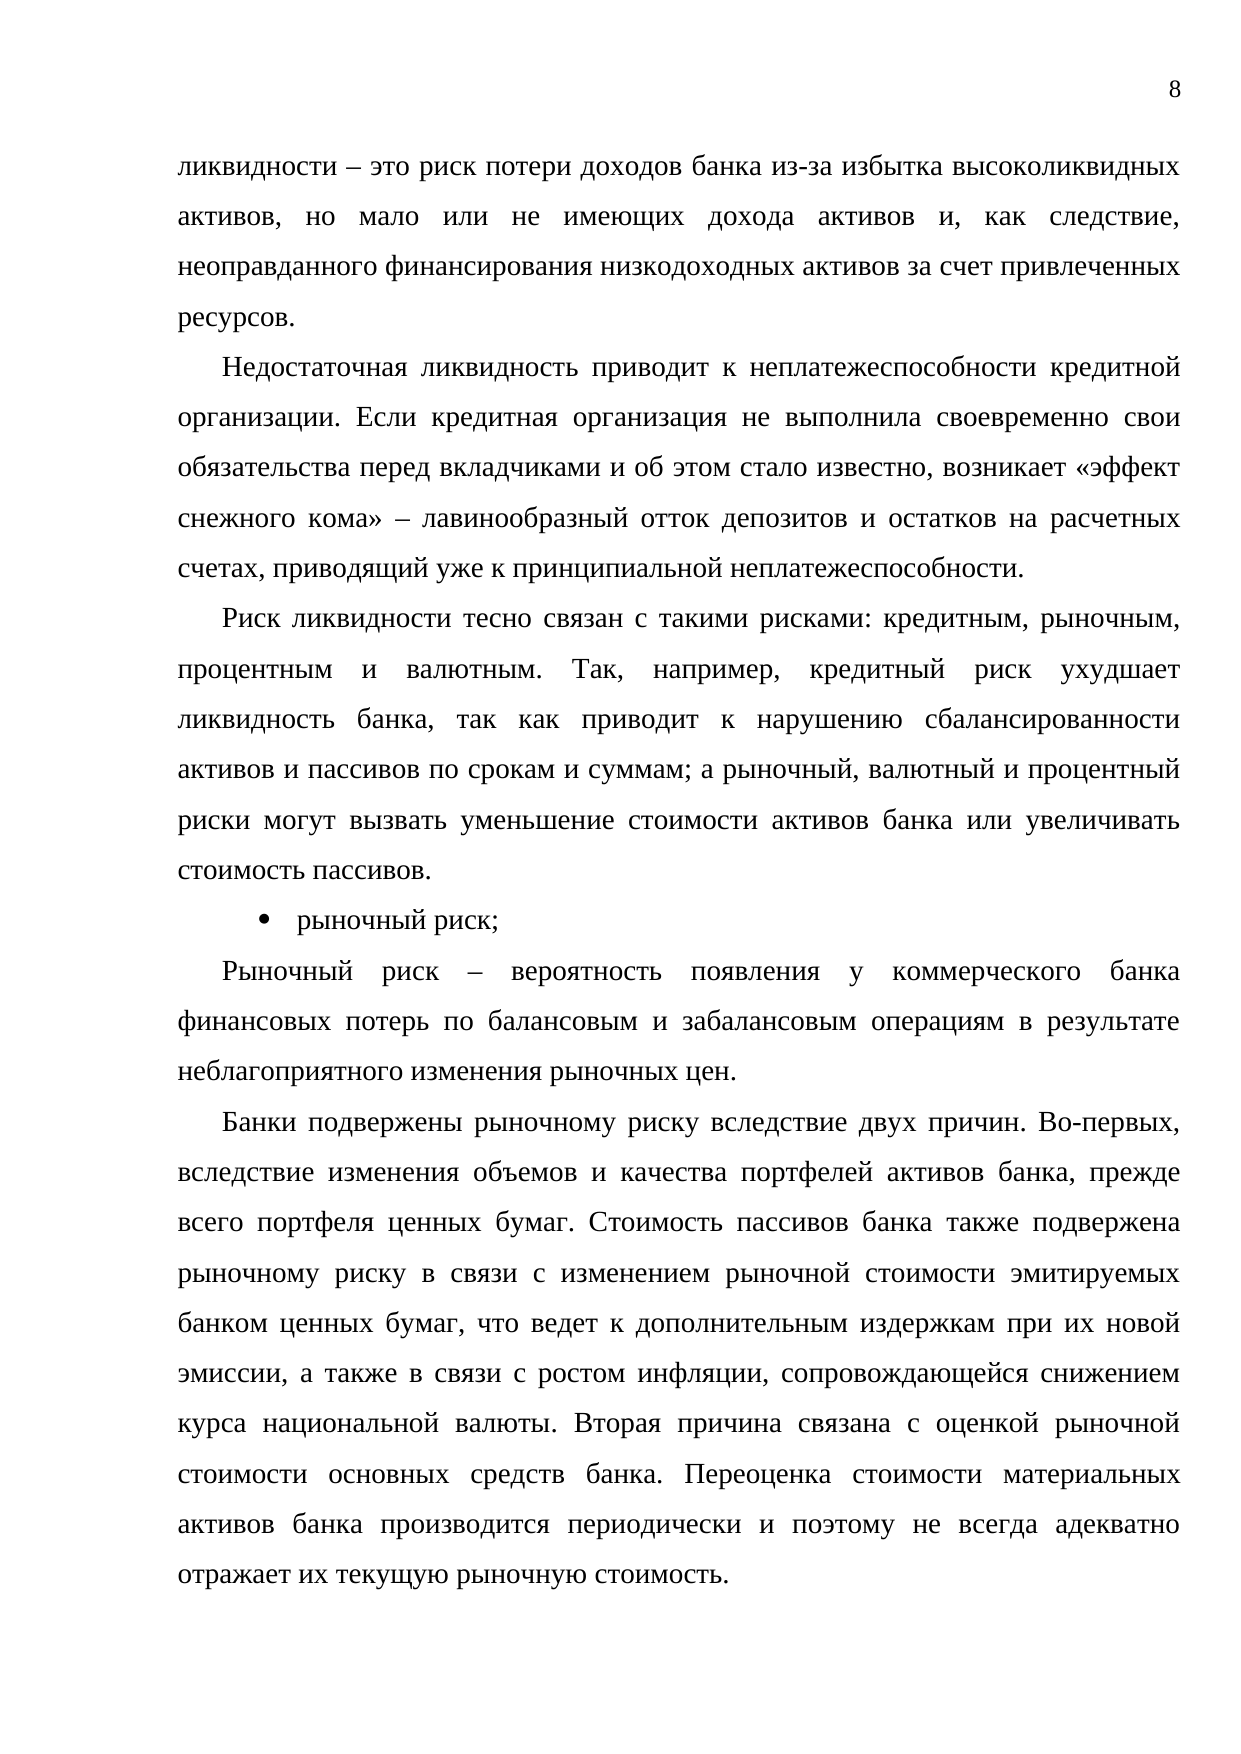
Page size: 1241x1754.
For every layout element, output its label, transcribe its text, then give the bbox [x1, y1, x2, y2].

text Недостаточная ликвидность приводит к неплатежеспособности кредитной организации. Если кредитная организация не выполнила своевременно свои обязательства перед вкладчиками и об этом стало известно, возникает «эффект снежного кома» – лавинообразный отток депозитов и остатков на расчетных счетах, приводящий уже к принципиальной неплатежеспособности. [177, 349, 1181, 584]
text Рыночный риск – вероятность появления у коммерческого банка финансовых потерь по балансовым и забалансовым операциям в результате неблагоприятного изменения рыночных цен. [177, 953, 1181, 1087]
list рыночный риск; [259, 902, 1181, 936]
text Банки подвержены рыночному риску вследствие двух причин. Во-первых, вследствие изменения объемов и качества портфелей активов банка, прежде всего портфеля ценных бумаг. Стоимость пассивов банка также подвержена рыночному риску в связи с изменением рыночной стоимости эмитируемых банком ценных бумаг, что ведет к дополнительным издержкам при их новой эмиссии, а также в связи с ростом инфляции, сопровождающейся снижением курса национальной валюты. Вторая причина связана с оценкой рыночной стоимости основных средств банка. Переоценка стоимости материальных активов банка производится периодически и поэтому не всегда адекватно отражает их текущую рыночную стоимость. [177, 1104, 1181, 1590]
text Риск ликвидности тесно связан с такими рисками: кредитным, рыночным, процентным и валютным. Так, например, кредитный риск ухудшает ликвидность банка, так как приводит к нарушению сбалансированности активов и пассивов по срокам и суммам; а рыночный, валютный и процентный риски могут вызвать уменьшение стоимости активов банка или увеличивать стоимость пассивов. [177, 601, 1181, 886]
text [177, 148, 1181, 332]
